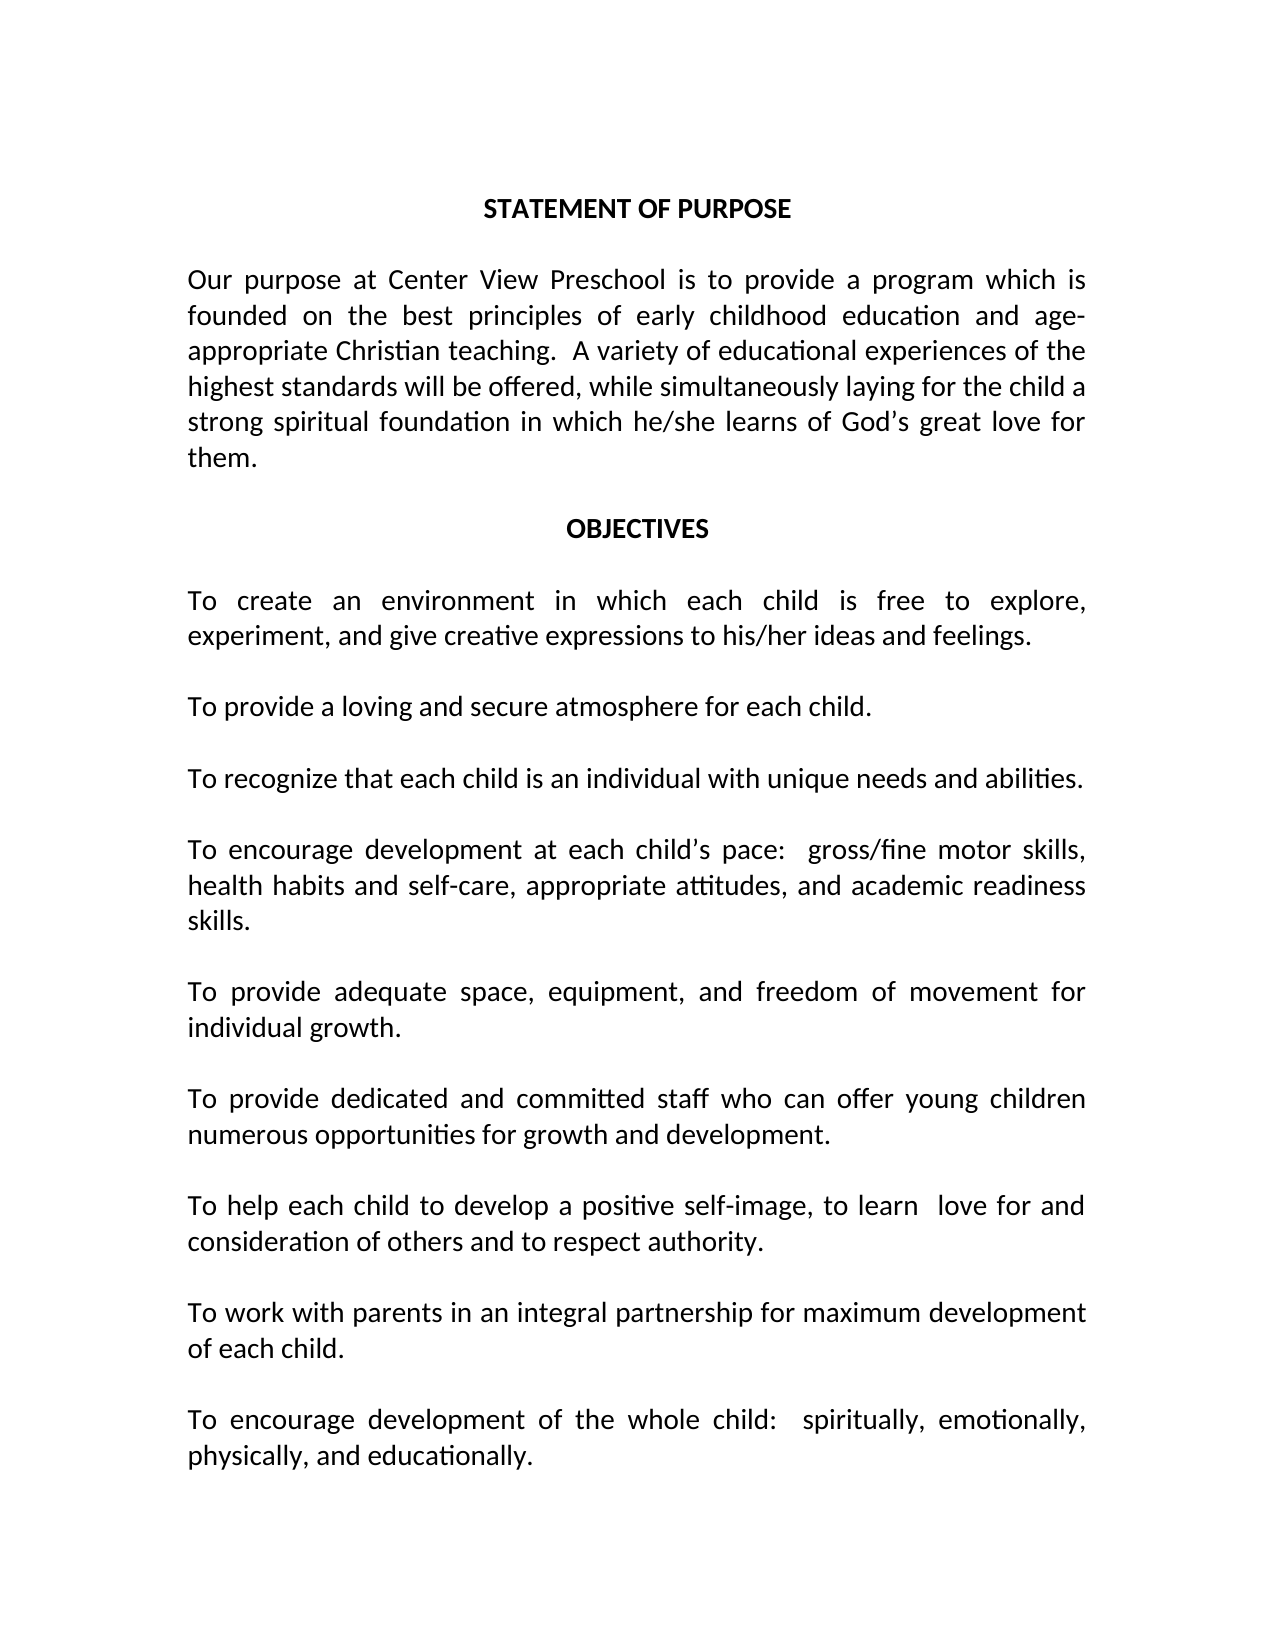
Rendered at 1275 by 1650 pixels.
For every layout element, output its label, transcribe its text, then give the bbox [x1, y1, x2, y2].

text To provide dedicated and committed staff who can offer young children numerous opportunities for growth and development. [187, 1080, 1087, 1152]
text To create an environment in which each child is free to explore, experiment, and give creative expressions to his/her ideas and feelings. [187, 582, 1087, 653]
text To work with parents in an integral partnership for maximum development of each child. [187, 1294, 1087, 1365]
text STATEMENT OF PURPOSE [187, 190, 1087, 225]
text To encourage development of the whole child: spiritually, emotionally, physically, and educationally. [187, 1401, 1087, 1472]
text To provide a loving and secure atmosphere for each child. [187, 688, 1087, 724]
text To provide adequate space, equipment, and freedom of movement for individual growth. [187, 973, 1087, 1045]
text OBJECTIVES [187, 510, 1087, 546]
text To encourage development at each child’s pace: gross/fine motor skills, health habits and self-care, appropriate attitudes, and academic readiness skills. [187, 831, 1087, 938]
text Our purpose at Center View Preschool is to provide a program which is founded on the best principles of early childhood education and age-appropriate Christian teaching. A variety of educational experiences of the highest standards will be offered, while simultaneously laying for the child a strong spiritual foundation in which he/she learns of God’s great love for them. [187, 261, 1087, 475]
text To recognize that each child is an individual with unique needs and abilities. [187, 760, 1087, 795]
text To help each child to develop a positive self-image, to learn love for and consideration of others and to respect authority. [187, 1187, 1087, 1258]
